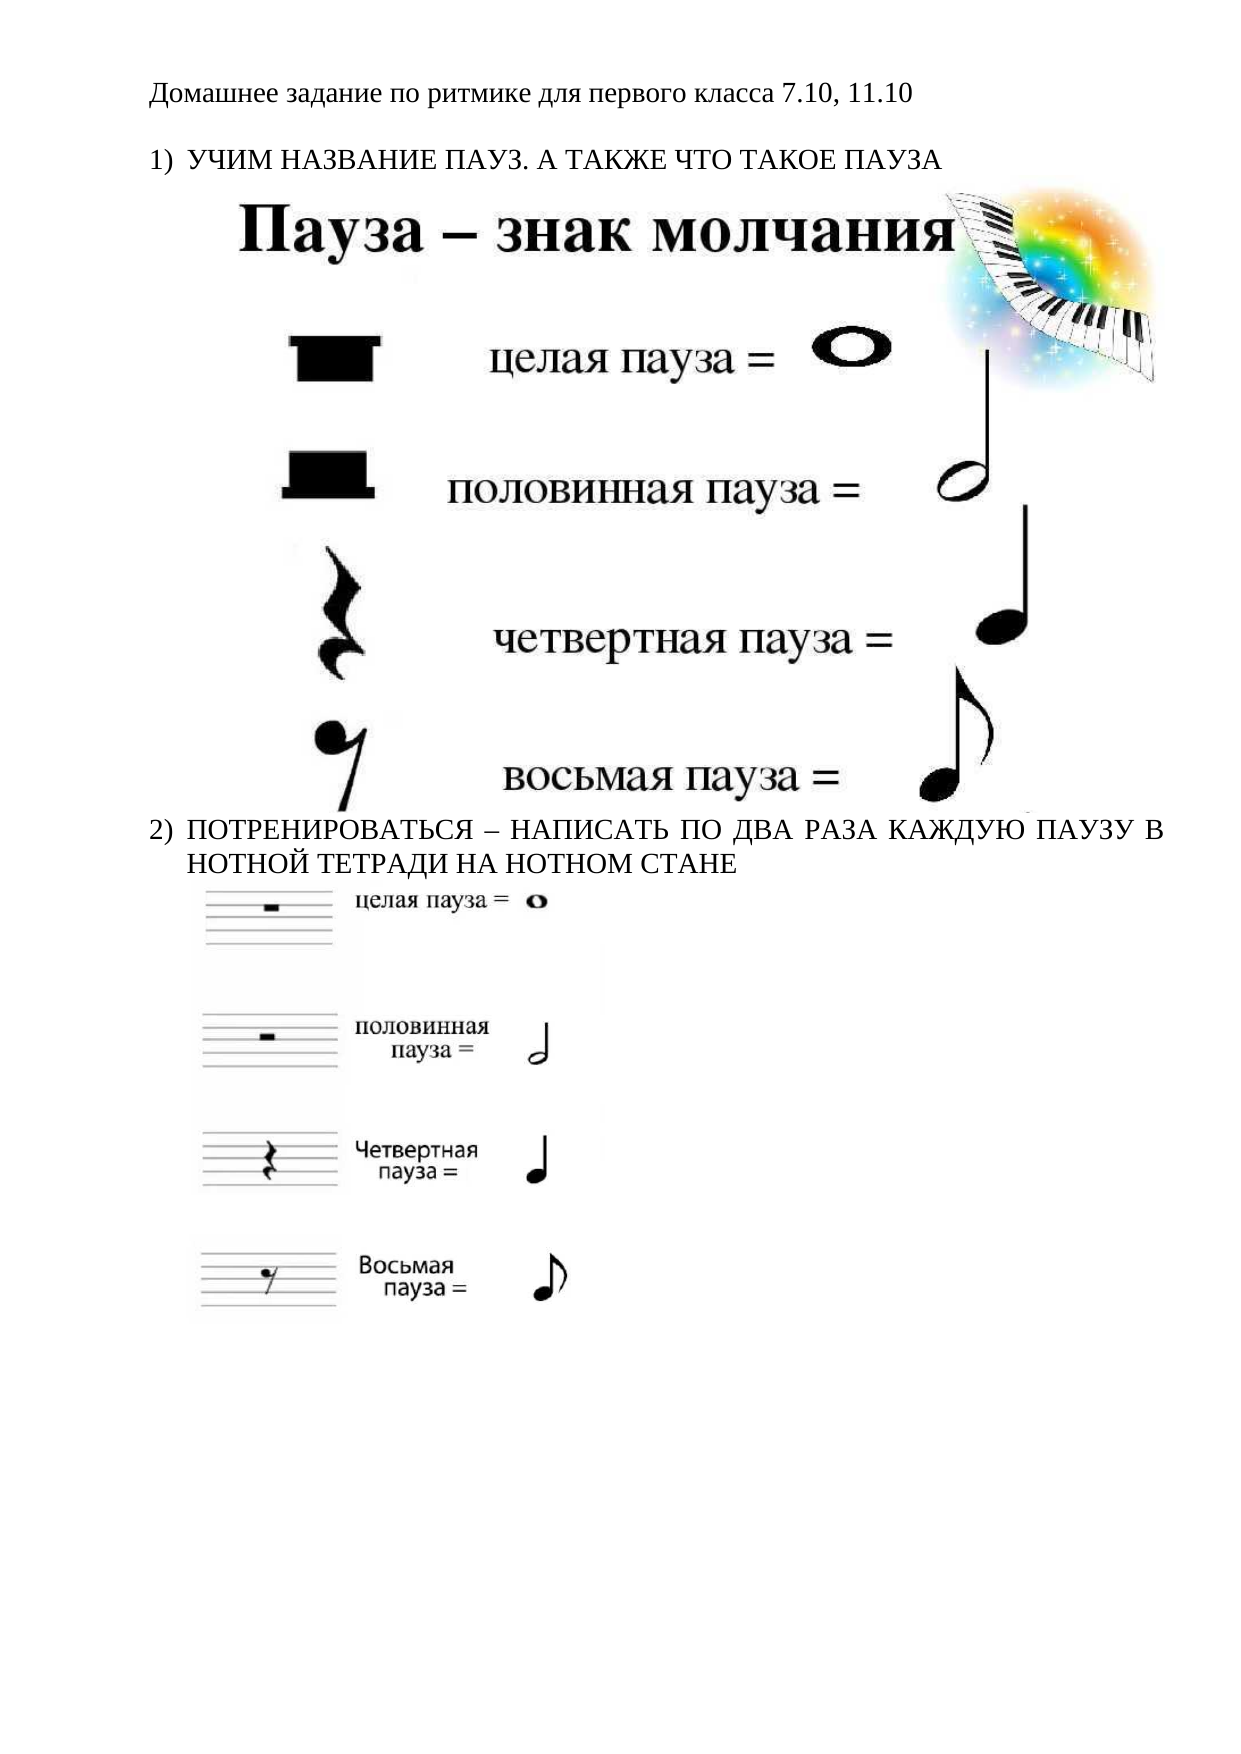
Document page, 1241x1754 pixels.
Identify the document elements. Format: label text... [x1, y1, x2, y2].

text Домашнее задание по ритмике для первого класса 7.10, 11.10 [75, 75, 1165, 108]
list УЧИМ НАЗВАНИЕ ПАУЗ. А ТАКЖЕ ЧТО ТАКОЕ ПАУЗА [149, 142, 1165, 175]
picture [75, 175, 1165, 813]
list ПОТРЕНИРОВАТЬСЯ – НАПИСАТЬ ПО ДВА РАЗА КАЖДУЮ ПАУЗУ В НОТНОЙ ТЕТРАДИ НА НОТНОМ СТАНЕ [149, 813, 1165, 879]
picture [186, 880, 606, 1354]
